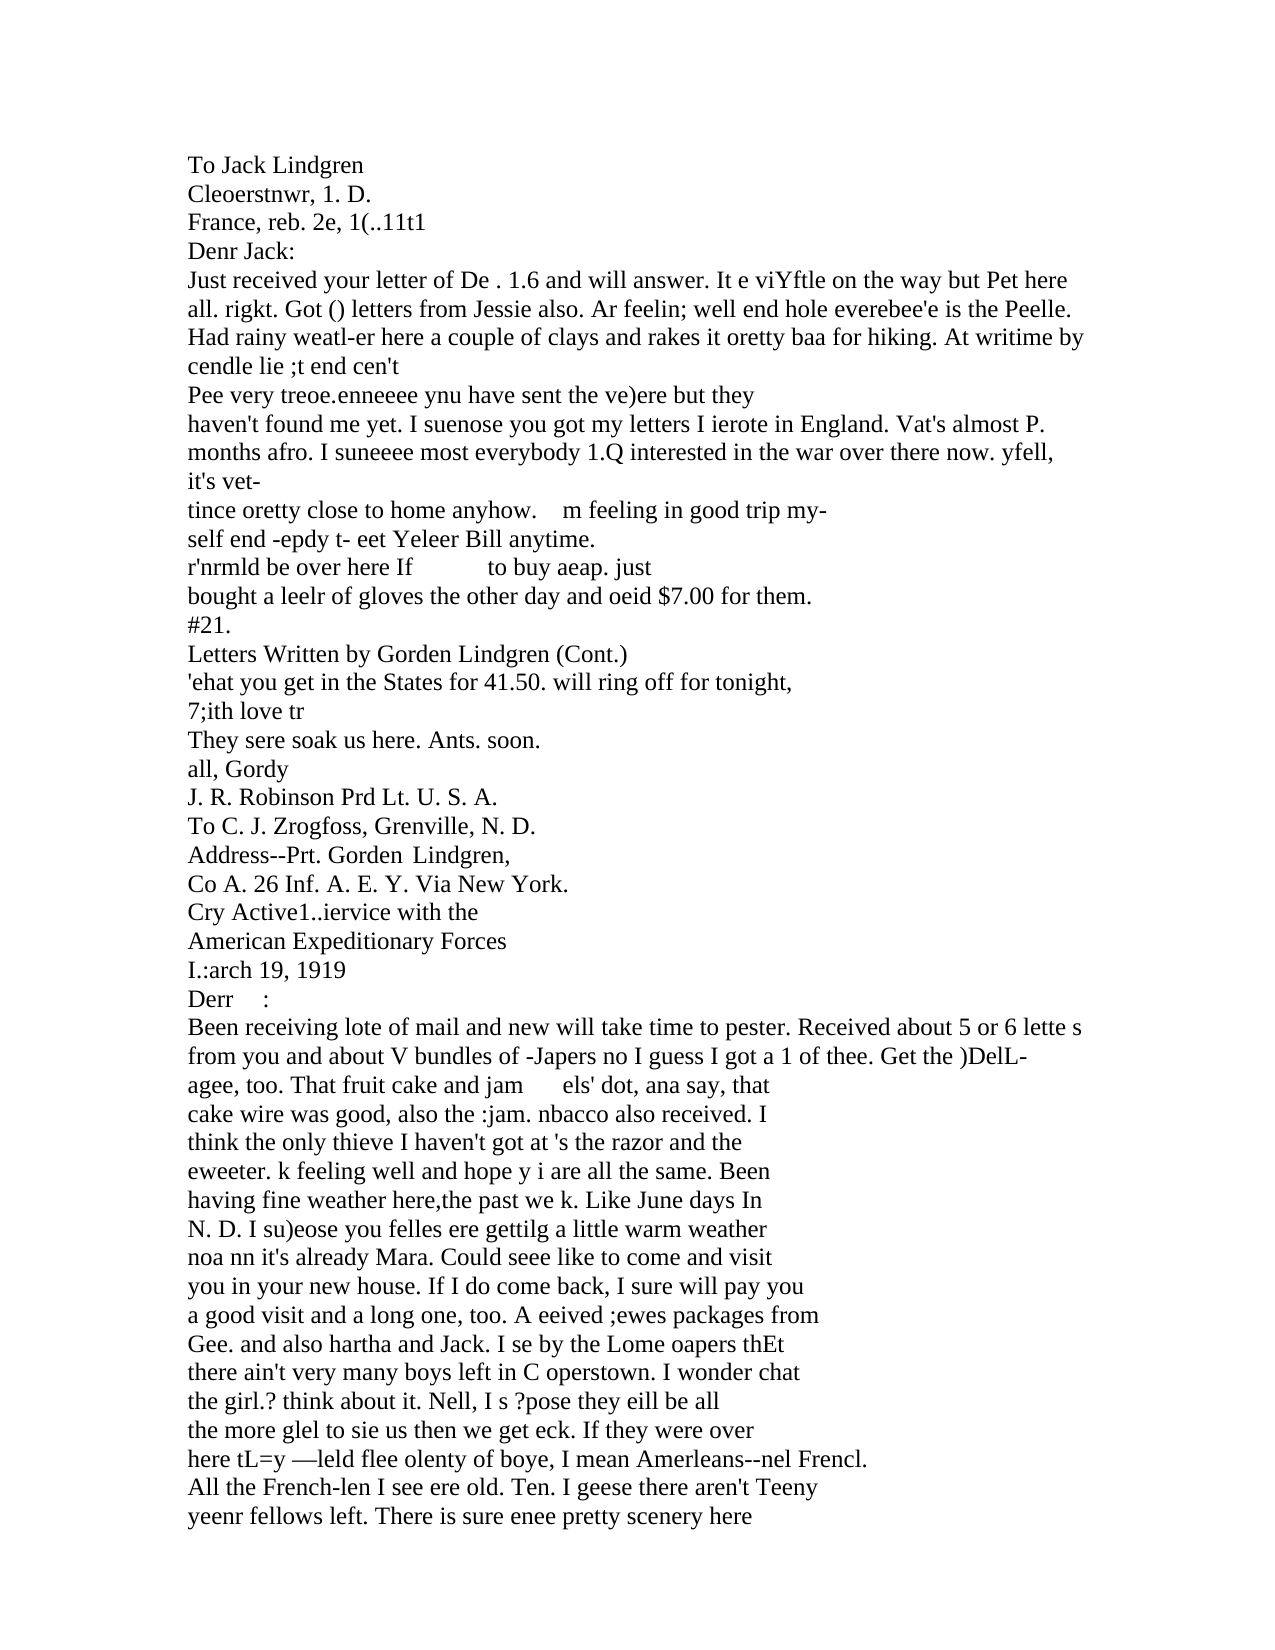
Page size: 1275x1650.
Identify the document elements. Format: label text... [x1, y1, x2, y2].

text a good visit and a long one, too. A eeived ;ewes packages from [187, 1300, 1087, 1329]
text All the French-len I see ere old. Ten. I geese there aren't Teeny [187, 1472, 1087, 1501]
text I.:arch 19, 1919 [187, 955, 1087, 984]
text there ain't very many boys left in C operstown. I wonder chat [187, 1357, 1087, 1386]
text Denr Jack: [187, 236, 1087, 265]
text Cry Active1..iervice with the [187, 897, 1087, 926]
text agee, too. That fruit cake and jam els' dot, ana say, that [187, 1070, 1087, 1099]
text yeenr fellows left. There is sure enee pretty scenery here [187, 1501, 1087, 1530]
text having fine weather here,the past we k. Like June days In [187, 1185, 1087, 1214]
text They sere soak us here. Ants. soon. [187, 725, 1087, 754]
text noa nn it's already Mara. Could seee like to come and visit [187, 1242, 1087, 1271]
text cake wire was good, also the :jam. nbacco also received. I [187, 1099, 1087, 1127]
text the more glel to sie us then we get eck. If they were over [187, 1415, 1087, 1444]
text Gee. and also hartha and Jack. I se by the Lome oapers thEt [187, 1329, 1087, 1357]
text all, Gordy [187, 754, 1087, 782]
text Letters Written by Gorden Lindgren (Cont.) [187, 639, 1087, 667]
text think the only thieve I haven't got at 's the razor and the [187, 1127, 1087, 1156]
text France, reb. 2e, 1(..11t1 [187, 207, 1087, 236]
text Pee very treoe. enneeee ynu have sent the ve)ere but they haven't found me yet. I suenose you got my letters I ierote in England. Vat's almost P. months afro. I suneeee most everybody 1.Q interested in the war over there now. yfell, it's vet- [187, 380, 1087, 495]
text Cleoerstnwr, 1. D. [187, 179, 1087, 207]
text here tL=y —leld flee olenty of boye, I mean Amerleans--nel Frencl. [187, 1444, 1087, 1472]
text N. D. I su)eose you felles ere gettilg a little warm weather [187, 1214, 1087, 1242]
text bought a leelr of gloves the other day and oeid $7.00 for them. [187, 581, 1087, 610]
text Been receiving lote of mail and new will take time to pester. Received about 5 or 6 lette s from you and about V bundles of -Japers no I guess I got a 1 of thee. Get the )DelL- [187, 1012, 1087, 1070]
text 7;ith love tr [187, 696, 1087, 725]
text Derr : [187, 984, 1087, 1012]
text Co A. 26 Inf. A. E. Y. Via New York. [187, 869, 1087, 897]
text Just received your letter of De . 1.6 and will answer. It e viYftle on the way but Pet here all. rigkt. Got () letters from Jessie also. Ar feelin; well end hole everebee'e is the Peelle. Had rainy weatl-er here a couple of clays and rakes it oretty baa for hiking. At writime by cendle lie ;t end cen't [187, 265, 1087, 380]
text you in your new house. If I do come back, I sure will pay you [187, 1271, 1087, 1300]
text To Jack Lindgren [187, 150, 1087, 179]
text #21. [187, 610, 1087, 639]
text r'nrmld be over here If to buy aeap. just [187, 552, 1087, 581]
text the girl.? think about it. Nell, I s ?pose they eill be all [187, 1386, 1087, 1415]
text eweeter. k feeling well and hope y i are all the same. Been [187, 1156, 1087, 1185]
text To C. J. Zrogfoss, Grenville, N. D. [187, 811, 1087, 840]
text Address--Prt. Gorden Lindgren, [187, 840, 1087, 869]
text American Expeditionary Forces [187, 926, 1087, 955]
text tince oretty close to home anyhow. m feeling in good trip my- self end -epdy t- eet Yeleer Bill anytime. [187, 495, 1087, 552]
text J. R. Robinson Prd Lt. U. S. A. [187, 782, 1087, 811]
text 'ehat you get in the States for 41.50. will ring off for tonight, [187, 667, 1087, 696]
